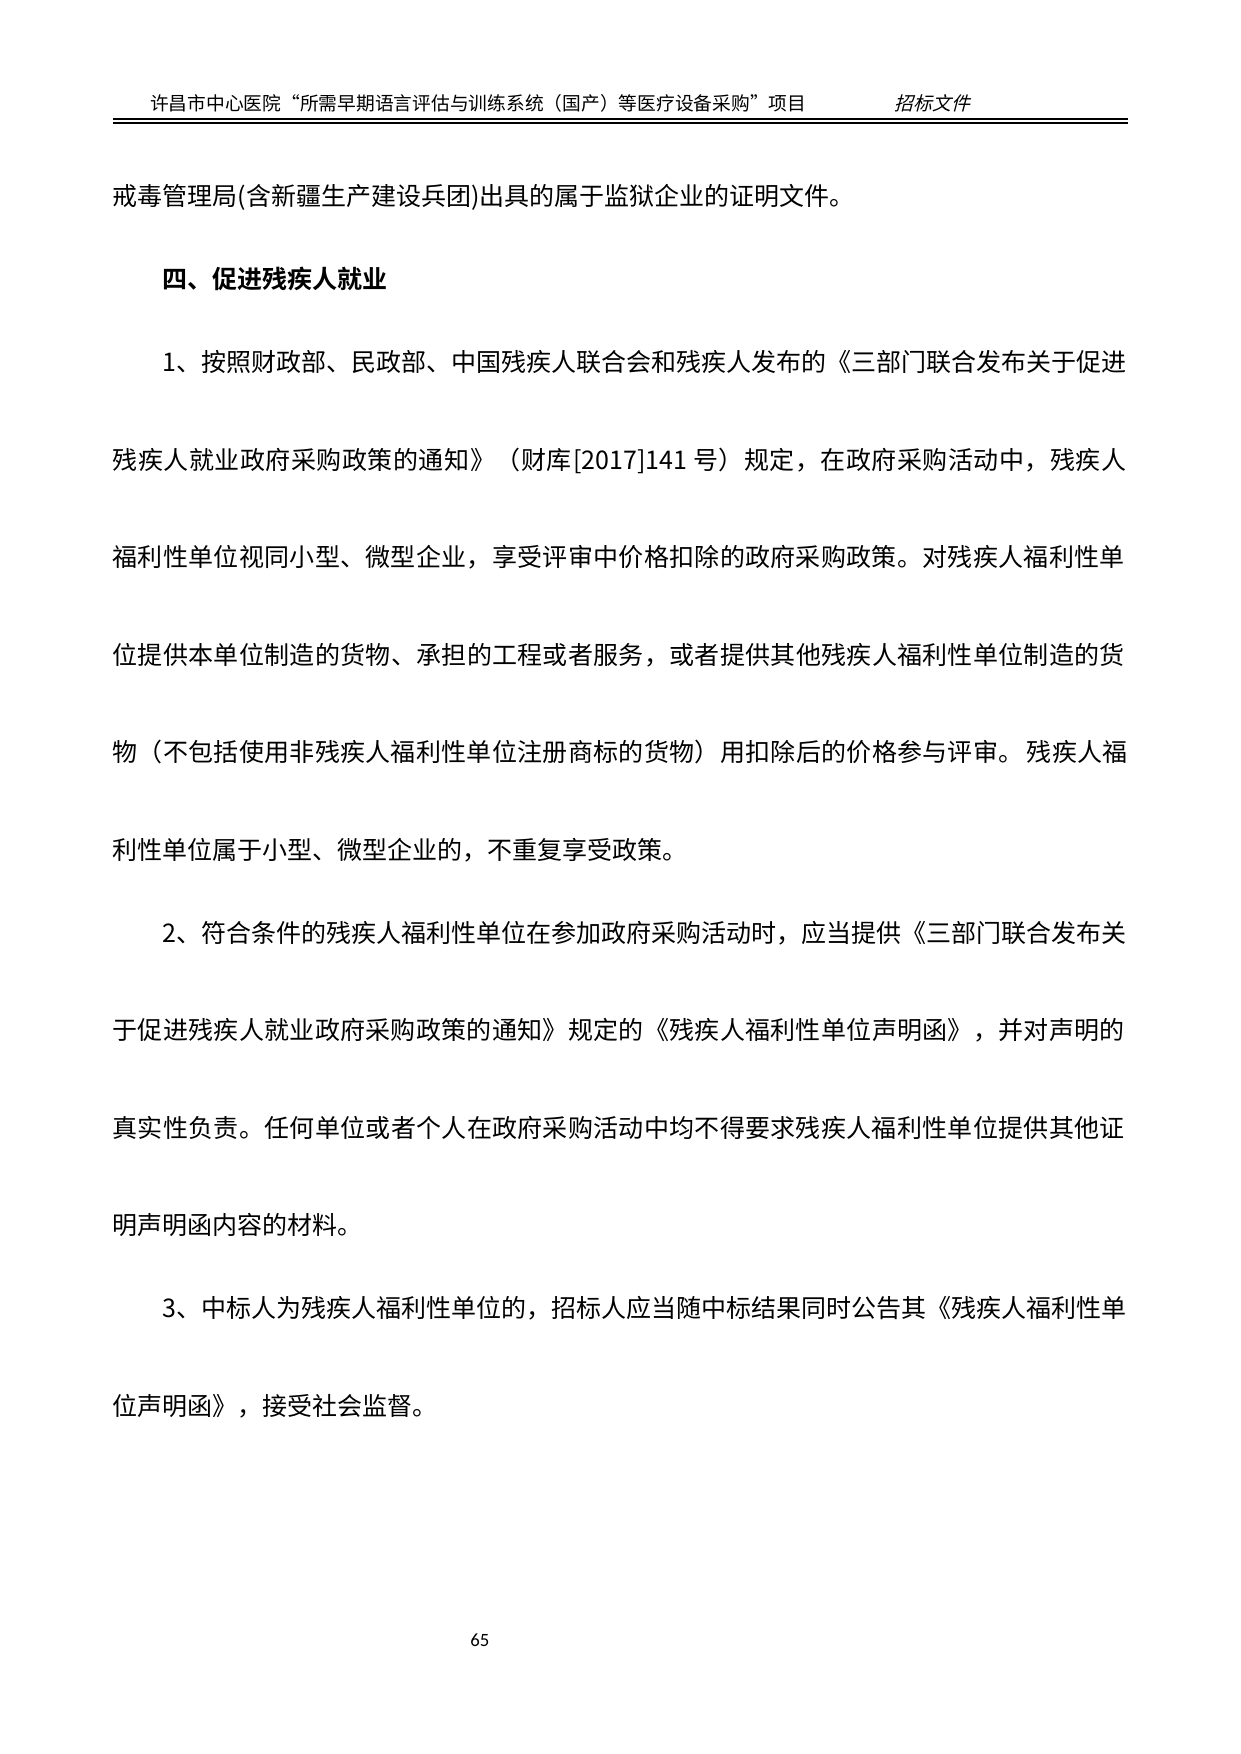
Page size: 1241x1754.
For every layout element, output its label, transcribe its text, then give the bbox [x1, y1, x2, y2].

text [112, 162, 1128, 227]
text 四、促进残疾人就业 [112, 245, 1128, 310]
text 2、符合条件的残疾人福利性单位在参加政府采购活动时，应当提供《三部门联合发布关于促进残疾人就业政府采购政策的通知》规定的《残疾人福利性单位声明函》，并对声明的真实性负责。任何单位或者个人在政府采购活动中均不得要求残疾人福利性单位提供其他证明声明函内容的材料。 [112, 899, 1128, 1256]
text 1、按照财政部、民政部、中国残疾人联合会和残疾人发布的《三部门联合发布关于促进残疾人就业政府采购政策的通知》（财库[2017]141号）规定，在政府采购活动中，残疾人福利性单位视同小型、微型企业，享受评审中价格扣除的政府采购政策。对残疾人福利性单位提供本单位制造的货物、承担的工程或者服务，或者提供其他残疾人福利性单位制造的货物（不包括使用非残疾人福利性单位注册商标的货物）用扣除后的价格参与评审。残疾人福利性单位属于小型、微型企业的，不重复享受政策。 [112, 328, 1128, 881]
text 3、中标人为残疾人福利性单位的，招标人应当随中标结果同时公告其《残疾人福利性单位声明函》，接受社会监督。 [112, 1274, 1128, 1437]
